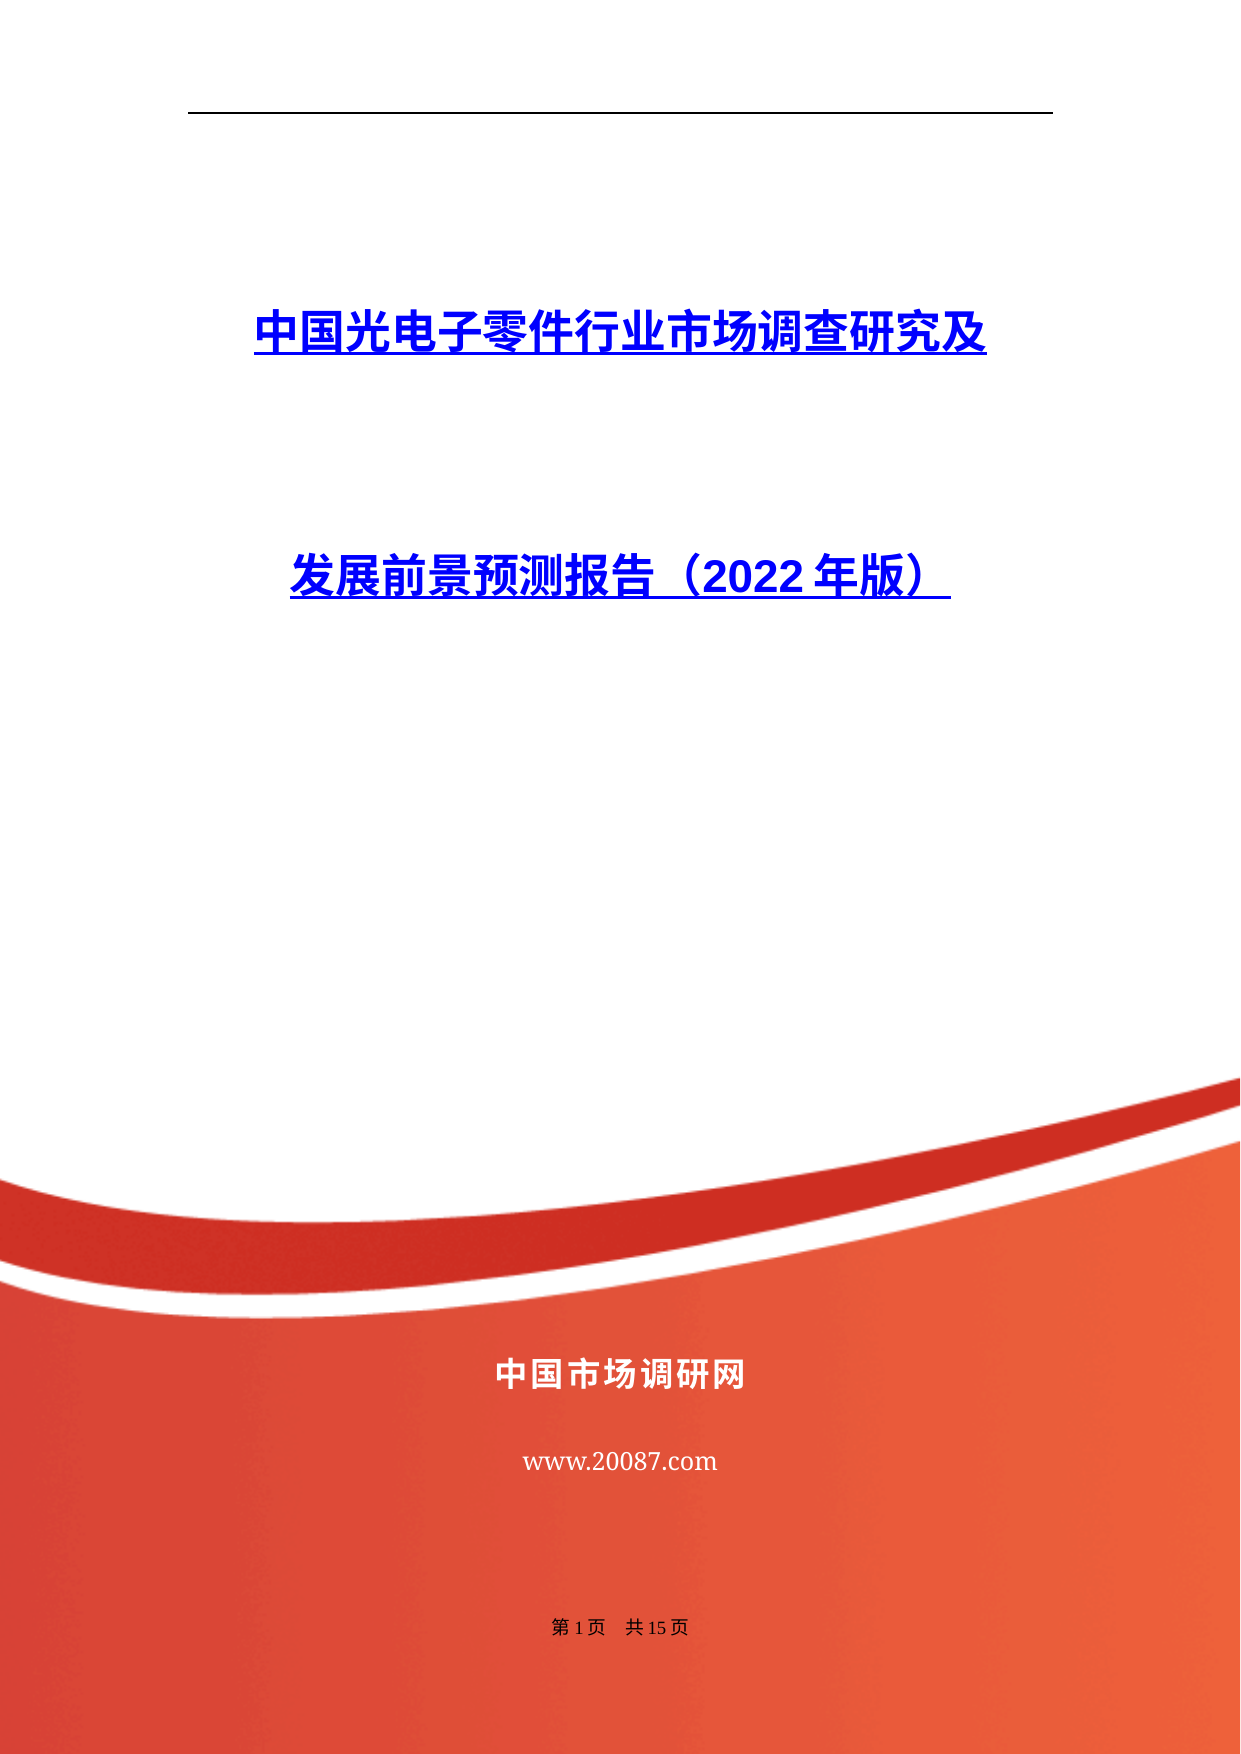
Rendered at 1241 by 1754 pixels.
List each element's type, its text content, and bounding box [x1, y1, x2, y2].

subtitle 中国市场调研网 [187, 1339, 1053, 1404]
table_header 中国光电子零件行业市场调查研究及发展前景预测报告（2022年版） [188, 207, 1053, 773]
text www.20087.com [187, 1428, 1053, 1493]
picture [0, 1006, 1241, 1754]
